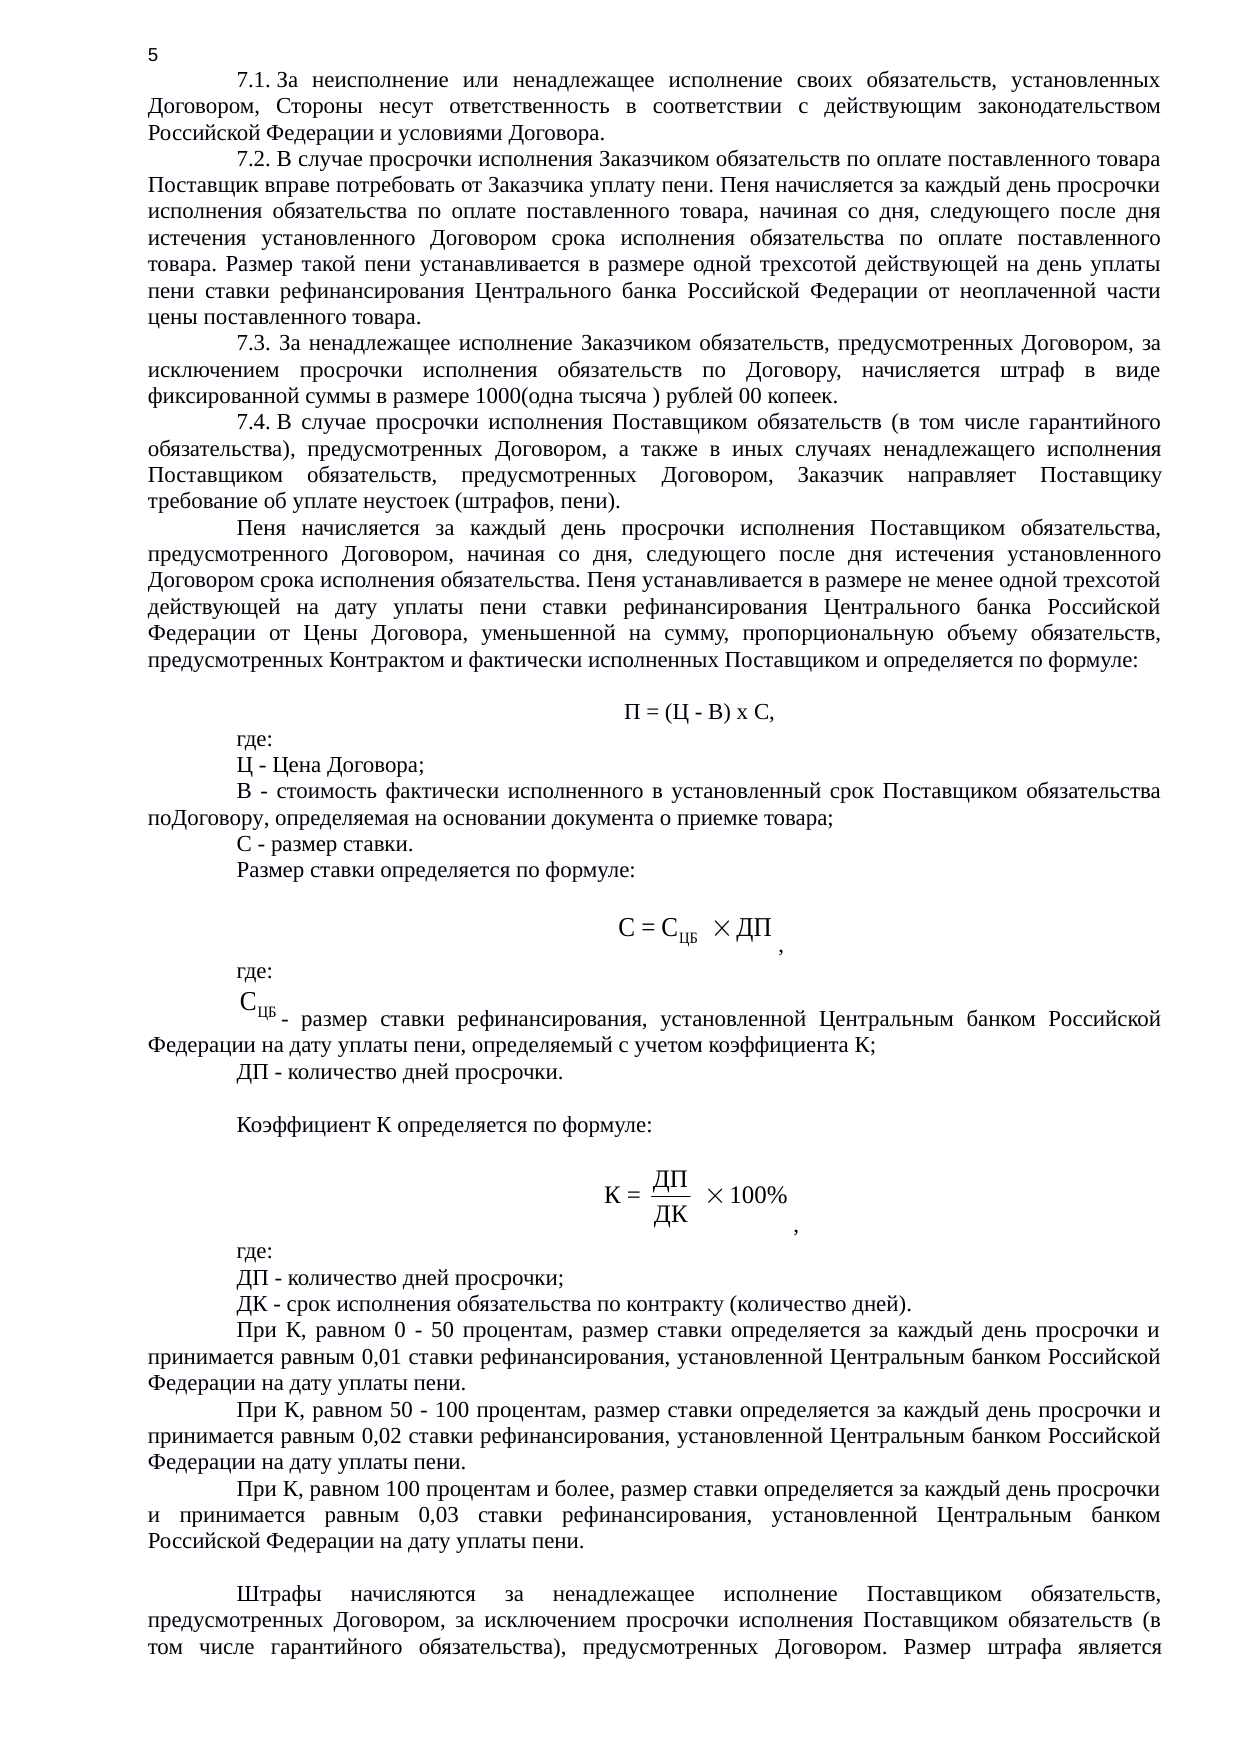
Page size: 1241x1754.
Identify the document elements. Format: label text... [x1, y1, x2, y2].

text , [148, 1163, 1162, 1237]
text При К, равном 100 процентам и более, размер ставки определяется за каждый день просрочки и принимается равным 0,03 ставки рефинансирования, установленной Центральным банком Российской Федерации на дату уплаты пени. [148, 1475, 1162, 1554]
text где: [148, 725, 1162, 751]
text При К, равном 50 - 100 процентам, размер ставки определяется за каждый день просрочки и принимается равным 0,02 ставки рефинансирования, установленной Центральным банком Российской Федерации на дату уплаты пени. [148, 1396, 1162, 1475]
text где: [148, 1237, 1162, 1264]
text Коэффициент К определяется по формуле: [148, 1111, 1162, 1137]
text ДК - срок исполнения обязательства по контракту (количество дней). [148, 1290, 1162, 1317]
text Размер ставки определяется по формуле: [148, 856, 1162, 883]
text Пеня начисляется за каждый день просрочки исполнения Поставщиком обязательства, предусмотренного Договором, начиная со дня, следующего после дня истечения установленного Договором срока исполнения обязательства. Пеня устанавливается в размере не менее одной трехсотой действующей на дату уплаты пени ставки рефинансирования Центрального банка Российской Федерации от Цены Договора, уменьшенной на сумму, пропорциональную объему обязательств, предусмотренных Контрактом и фактически исполненных Поставщиком и определяется по формуле: [148, 514, 1162, 672]
text В - стоимость фактически исполненного в установленный срок Поставщиком обязательства поДоговору, определяемая на основании документа о приемке товара; [148, 777, 1162, 830]
text При К, равном 0 - 50 процентам, размер ставки определяется за каждый день просрочки и принимается равным 0,01 ставки рефинансирования, установленной Центральным банком Российской Федерации на дату уплаты пени. [148, 1317, 1162, 1396]
text Ц - Цена Договора; [148, 751, 1162, 777]
text ДП - количество дней просрочки. [148, 1058, 1162, 1084]
text П = (Ц - В) x С, [148, 698, 1162, 725]
text 7.4. В случае просрочки исполнения Поставщиком обязательств (в том числе гарантийного обязательства), предусмотренных Договором, а также в иных случаях ненадлежащего исполнения Поставщиком обязательств, предусмотренных Договором, Заказчик направляет Поставщику требование об уплате неустоек (штрафов, пени). [148, 408, 1162, 514]
text , [148, 909, 1162, 957]
text 7.3. За ненадлежащее исполнение Заказчиком обязательств, предусмотренных Договором, за исключением просрочки исполнения обязательств по Договору, начисляется штраф в виде фиксированной суммы в размере 1000(одна тысяча ) рублей 00 копеек. [148, 329, 1162, 408]
text где: [148, 957, 1162, 983]
text - размер ставки рефинансирования, установленной Центральным банком Российской Федерации на дату уплаты пени, определяемый с учетом коэффициента К; [148, 983, 1162, 1058]
text 7.2. В случае просрочки исполнения Заказчиком обязательств по оплате поставленного товара Поставщик вправе потребовать от Заказчика уплату пени. Пеня начисляется за каждый день просрочки исполнения обязательства по оплате поставленного товара, начиная со дня, следующего после дня истечения установленного Договором срока исполнения обязательства по оплате поставленного товара. Размер такой пени устанавливается в размере одной трехсотой действующей на день уплаты пени ставки рефинансирования Центрального банка Российской Федерации от неоплаченной части цены поставленного товара. [148, 145, 1162, 329]
text ДП - количество дней просрочки; [148, 1264, 1162, 1290]
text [148, 1580, 1162, 1659]
text 7.1. За неисполнение или ненадлежащее исполнение своих обязательств, установленных Договором, Стороны несут ответственность в соответствии с действующим законодательством Российской Федерации и условиями Договора. [148, 66, 1162, 145]
text С - размер ставки. [148, 830, 1162, 856]
